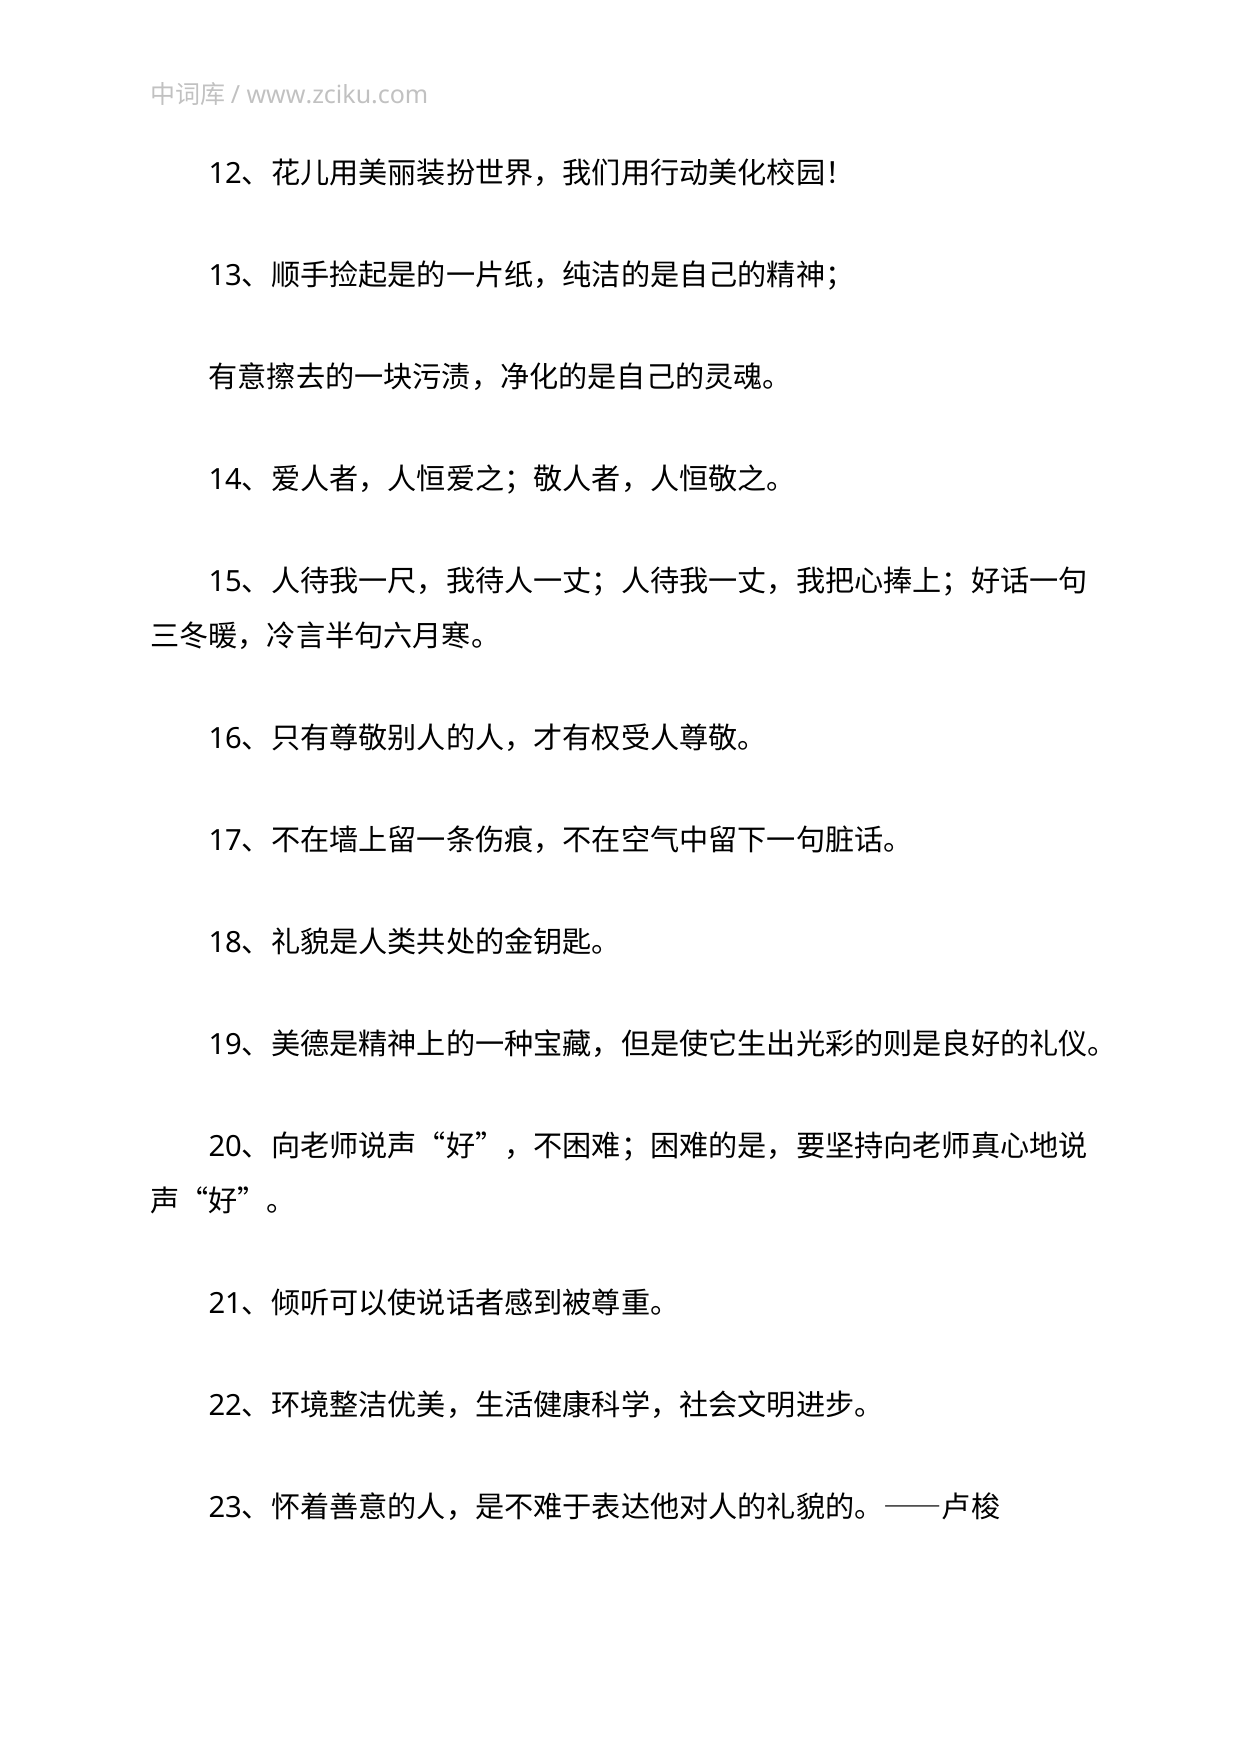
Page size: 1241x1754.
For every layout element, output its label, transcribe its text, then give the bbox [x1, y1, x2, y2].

text 16、只有尊敬别人的人，才有权受人尊敬。 [150, 714, 1090, 757]
text 13、顺手捡起是的一片纸，纯洁的是自己的精神； [150, 252, 1090, 294]
text 23、怀着善意的人，是不难于表达他对人的礼貌的。——卢梭 [150, 1483, 1090, 1526]
text 22、环境整洁优美，生活健康科学，社会文明进步。 [150, 1381, 1090, 1423]
text 20、向老师说声“好”，不困难；困难的是，要坚持向老师真心地说声“好”。 [150, 1122, 1090, 1220]
text 14、爱人者，人恒爱之；敬人者，人恒敬之。 [150, 456, 1090, 498]
text 15、人待我一尺，我待人一丈；人待我一丈，我把心捧上；好话一句三冬暖，冷言半句六月寒。 [150, 558, 1090, 655]
text 18、礼貌是人类共处的金钥匙。 [150, 918, 1090, 961]
text 有意擦去的一块污渍，净化的是自己的灵魂。 [150, 354, 1090, 396]
text 19、美德是精神上的一种宝藏，但是使它生出光彩的则是良好的礼仪。 [150, 1020, 1090, 1063]
text 21、倾听可以使说话者感到被尊重。 [150, 1279, 1090, 1322]
text 17、不在墙上留一条伤痕，不在空气中留下一句脏话。 [150, 816, 1090, 859]
text 12、花儿用美丽装扮世界，我们用行动美化校园！ [150, 150, 1090, 192]
